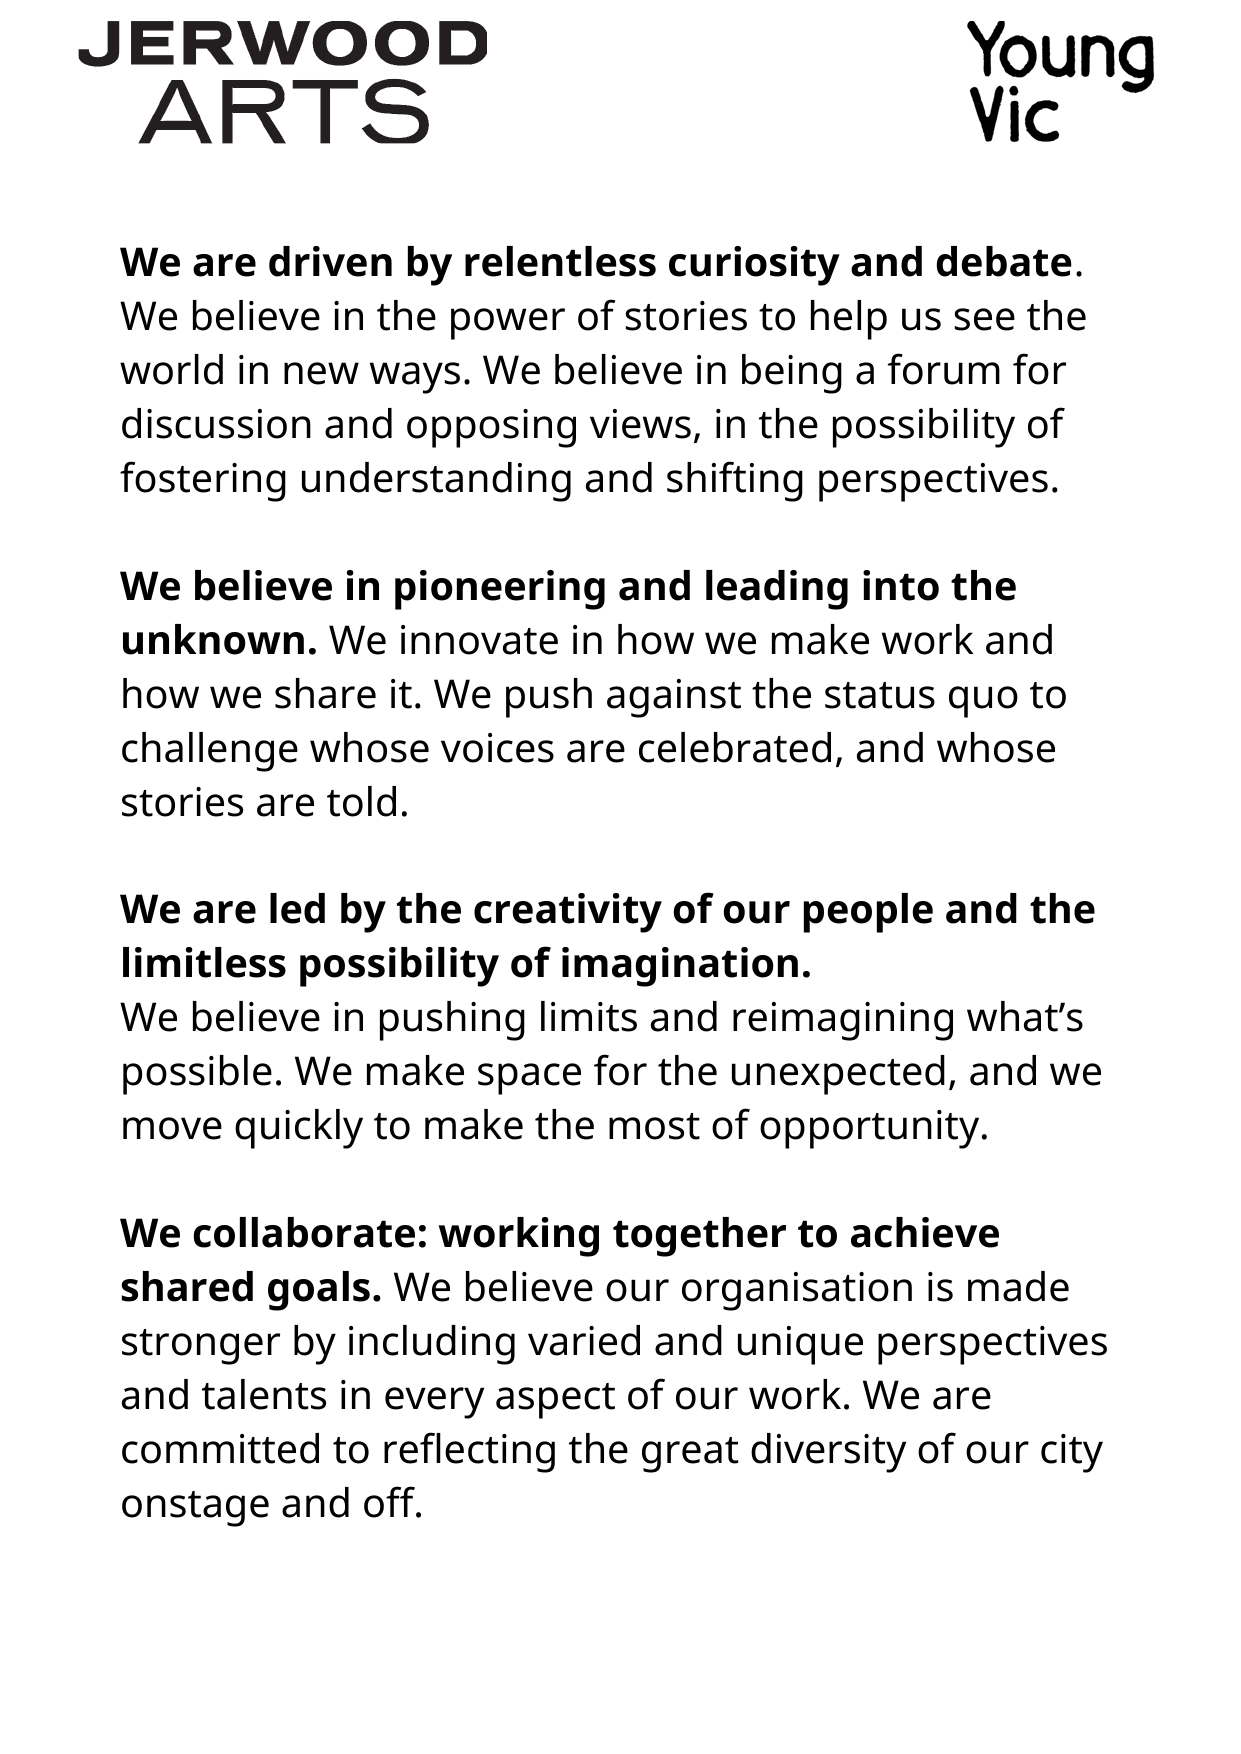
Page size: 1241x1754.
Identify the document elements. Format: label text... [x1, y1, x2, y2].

picture [77, 21, 487, 143]
text We believe in pushing limits and reimagining what’s possible. We make space for the unexpected, and we move quickly to make the most of opportunity. [120, 989, 1120, 1151]
text We are driven by relentless curiosity and debate. We believe in the power of stories to help us see the world in new ways. We believe in being a forum for discussion and opposing views, in the possibility of fostering understanding and shifting perspectives. [120, 234, 1120, 504]
text We are led by the creativity of our people and the limitless possibility of imagination. [120, 882, 1120, 989]
picture [967, 21, 1157, 142]
text We collaborate: working together to achieve shared goals. We believe our organisation is made stronger by including varied and unique perspectives and talents in every aspect of our work. We are committed to reflecting the great diversity of our city onstage and off. [120, 1205, 1120, 1529]
text We believe in pioneering and leading into the unknown. We innovate in how we make work and how we share it. We push against the status quo to challenge whose voices are celebrated, and whose stories are told. [120, 558, 1120, 828]
